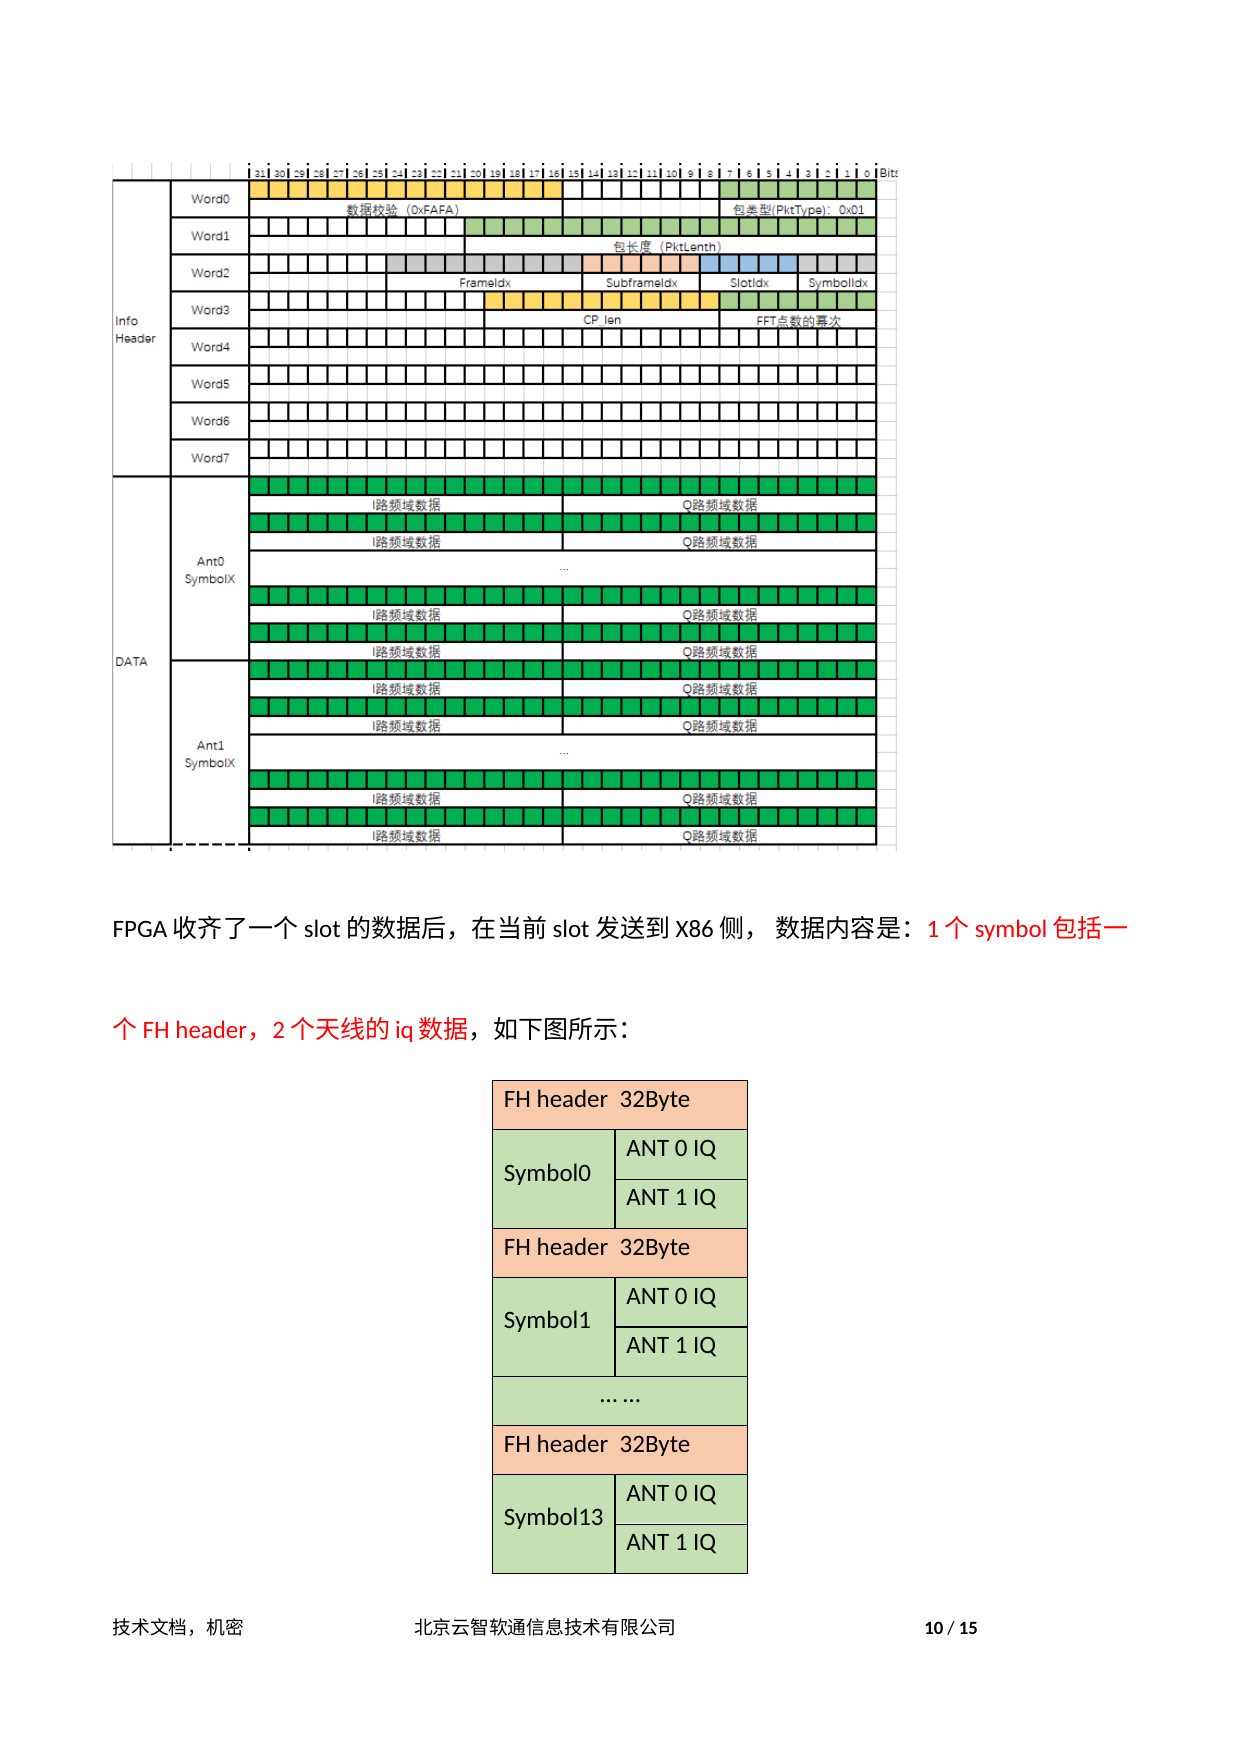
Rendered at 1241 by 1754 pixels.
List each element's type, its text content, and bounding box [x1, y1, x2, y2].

table_cell FH header 32Byte [493, 1229, 747, 1277]
table_cell ANT 1 IQ [616, 1328, 747, 1376]
table_cell Symbol1 [493, 1278, 614, 1376]
table_cell FH header 32Byte [493, 1426, 747, 1474]
text FPGA收齐了一个slot的数据后，在当前slot发送到X86侧， 数据内容是：1个symbol包括一个FH header，2个天线的iq数据，如下图所示： [112, 892, 1128, 1062]
table_header FH header 32Byte [493, 1081, 747, 1129]
table_cell ANT 1 IQ [616, 1525, 747, 1573]
table_cell Symbol13 [493, 1475, 614, 1573]
table_cell ANT 0 IQ [616, 1278, 747, 1326]
table_cell Symbol0 [493, 1130, 614, 1228]
table_cell … … [493, 1377, 747, 1425]
table_cell ANT 1 IQ [616, 1180, 747, 1228]
table_cell ANT 0 IQ [616, 1130, 747, 1179]
picture [112, 163, 898, 851]
table_cell ANT 0 IQ [616, 1475, 747, 1523]
